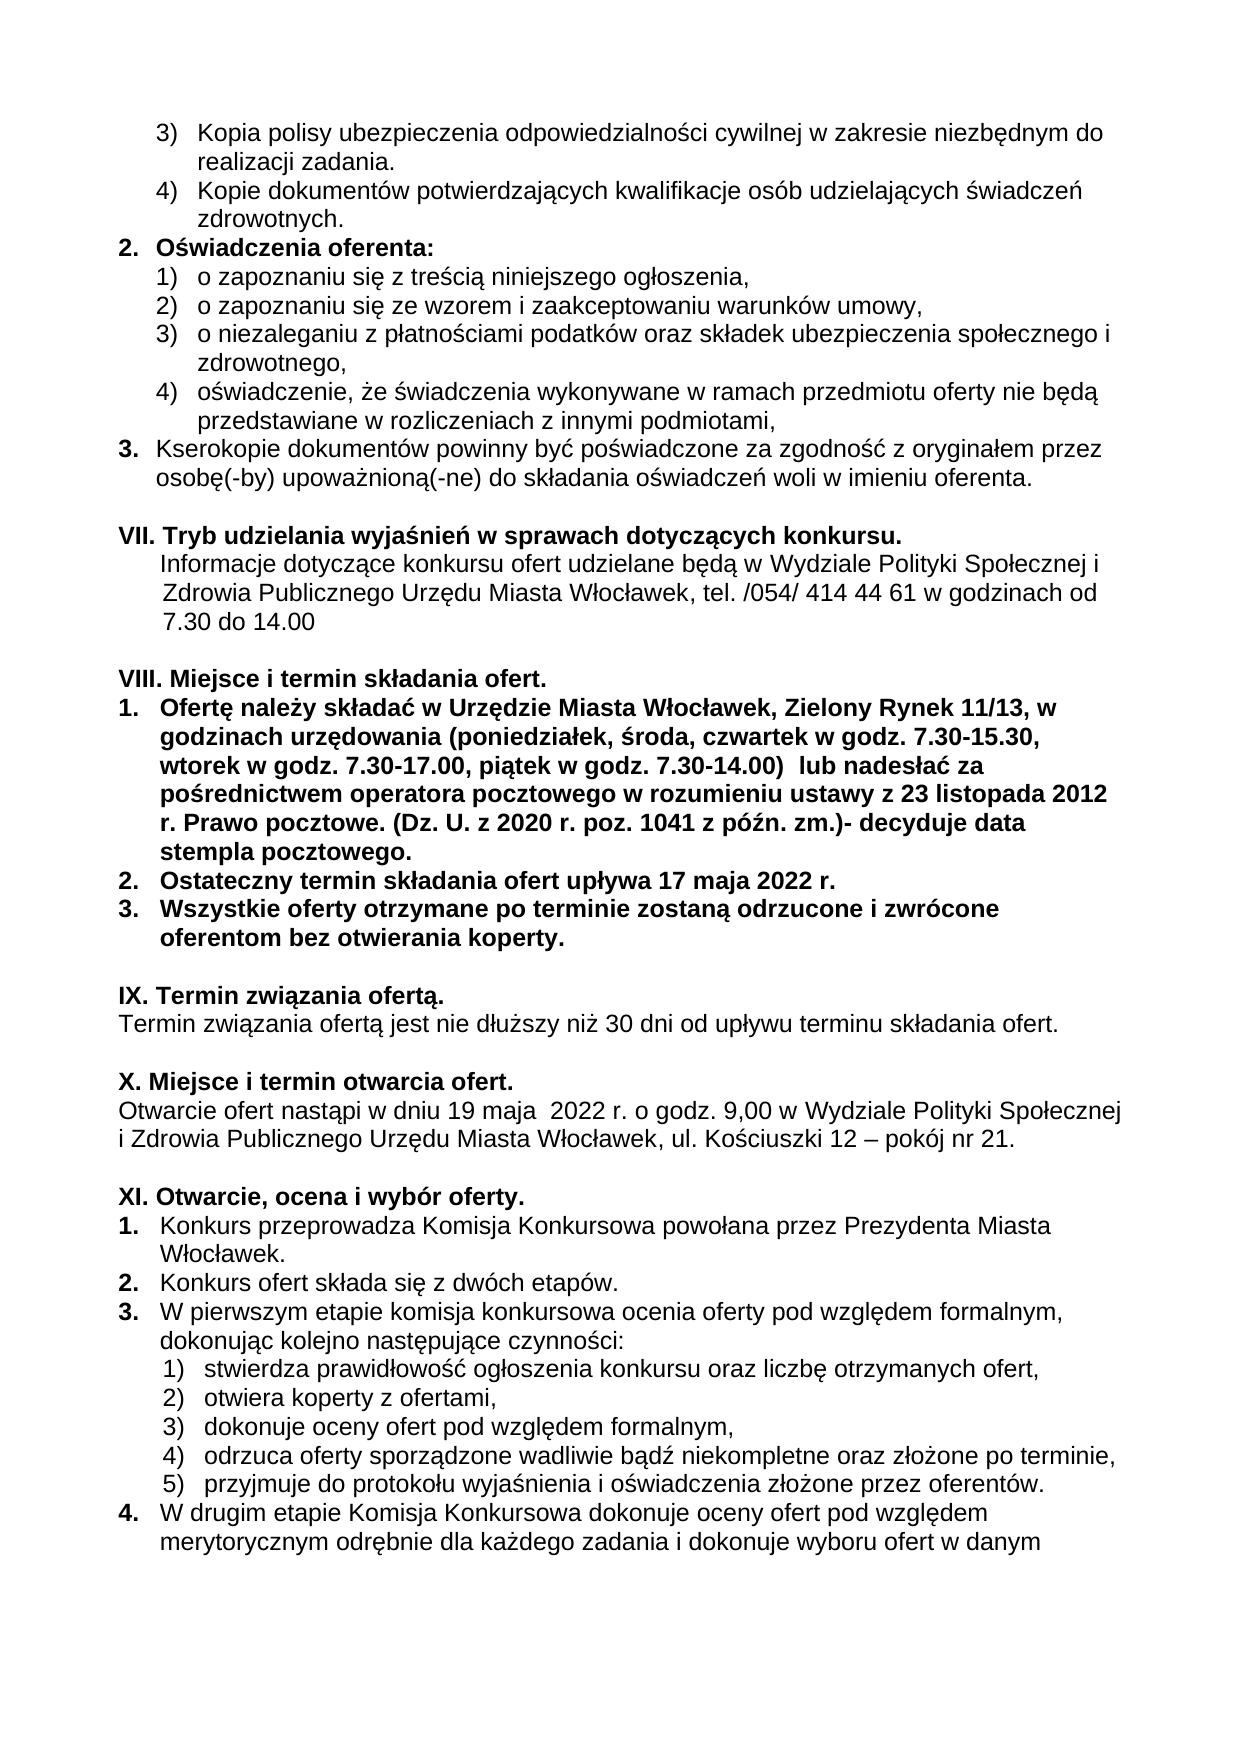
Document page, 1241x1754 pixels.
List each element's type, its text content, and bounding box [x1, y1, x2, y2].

list Kopia polisy ubezpieczenia odpowiedzialności cywilnej w zakresie niezbędnym do realizacji zadania. [156, 118, 1122, 176]
list Wszystkie oferty otrzymane po terminie zostaną odrzucone i zwrócone oferentom bez otwierania koperty. [118, 894, 1122, 952]
text IX. Termin związania ofertą. [118, 981, 1122, 1009]
list o zapoznaniu się ze wzorem i zaakceptowaniu warunków umowy, [156, 291, 1122, 319]
list Konkurs przeprowadza Komisja Konkursowa powołana przez Prezydenta Miasta Włocławek. [118, 1211, 1122, 1268]
list otwiera koperty z ofertami, [162, 1383, 1122, 1412]
list przyjmuje do protokołu wyjaśnienia i oświadczenia złożone przez oferentów. [162, 1469, 1122, 1498]
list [118, 1498, 1122, 1556]
list Kopie dokumentów potwierdzających kwalifikacje osób udzielających świadczeń zdrowotnych. [156, 176, 1122, 233]
list Konkurs ofert składa się z dwóch etapów. [118, 1268, 1122, 1297]
list Kserokopie dokumentów powinny być poświadczone za zgodność z oryginałem przez osobę(-by) upoważnioną(-ne) do składania oświadczeń woli w imieniu oferenta. [118, 434, 1122, 492]
text Otwarcie ofert nastąpi w dniu 19 maja 2022 r. o godz. 9,00 w Wydziale Polityki Społecznej i Zdrowia Publicznego Urzędu Miasta Włocławek, ul. Kościuszki 12 – pokój nr 21. [118, 1096, 1122, 1153]
list o zapoznaniu się z treścią niniejszego ogłoszenia, [156, 262, 1122, 291]
list stwierdza prawidłowość ogłoszenia konkursu oraz liczbę otrzymanych ofert, [162, 1354, 1122, 1383]
list W pierwszym etapie komisja konkursowa ocenia oferty pod względem formalnym, dokonując kolejno następujące czynności: [118, 1297, 1122, 1354]
text Termin związania ofertą jest nie dłuższy niż 30 dni od upływu terminu składania ofert. [118, 1009, 1122, 1038]
text VIII. Miejsce i termin składania ofert. [118, 664, 1122, 693]
list oświadczenie, że świadczenia wykonywane w ramach przedmiotu oferty nie będą przedstawiane w rozliczeniach z innymi podmiotami, [156, 377, 1122, 434]
list o niezaleganiu z płatnościami podatków oraz składek ubezpieczenia społecznego i zdrowotnego, [156, 319, 1122, 377]
text VII. Tryb udzielania wyjaśnień w sprawach dotyczących konkursu. [118, 521, 1122, 549]
list Ofertę należy składać w Urzędzie Miasta Włocławek, Zielony Rynek 11/13, w godzinach urzędowania (poniedziałek, środa, czwartek w godz. 7.30-15.30, wtorek w godz. 7.30-17.00, piątek w godz. 7.30-14.00) lub nadesłać za pośrednictwem operatora pocztowego w rozumieniu ustawy z 23 listopada 2012 r. Prawo pocztowe. (Dz. U. z 2020 r. poz. 1041 z późn. zm.)- decyduje data stempla pocztowego. [118, 693, 1122, 866]
text XI. Otwarcie, ocena i wybór oferty. [118, 1182, 1122, 1211]
list odrzuca oferty sporządzone wadliwie bądź niekompletne oraz złożone po terminie, [162, 1441, 1122, 1469]
list Ostateczny termin składania ofert upływa 17 maja 2022 r. [118, 866, 1122, 894]
text X. Miejsce i termin otwarcia ofert. [118, 1067, 1122, 1096]
list dokonuje oceny ofert pod względem formalnym, [162, 1412, 1122, 1441]
list Oświadczenia oferenta: [118, 233, 1122, 262]
text Informacje dotyczące konkursu ofert udzielane będą w Wydziale Polityki Społecznej i Zdrowia Publicznego Urzędu Miasta Włocławek, tel. /054/ 414 44 61 w godzinach od 7.30 do 14.00 [118, 549, 1122, 636]
